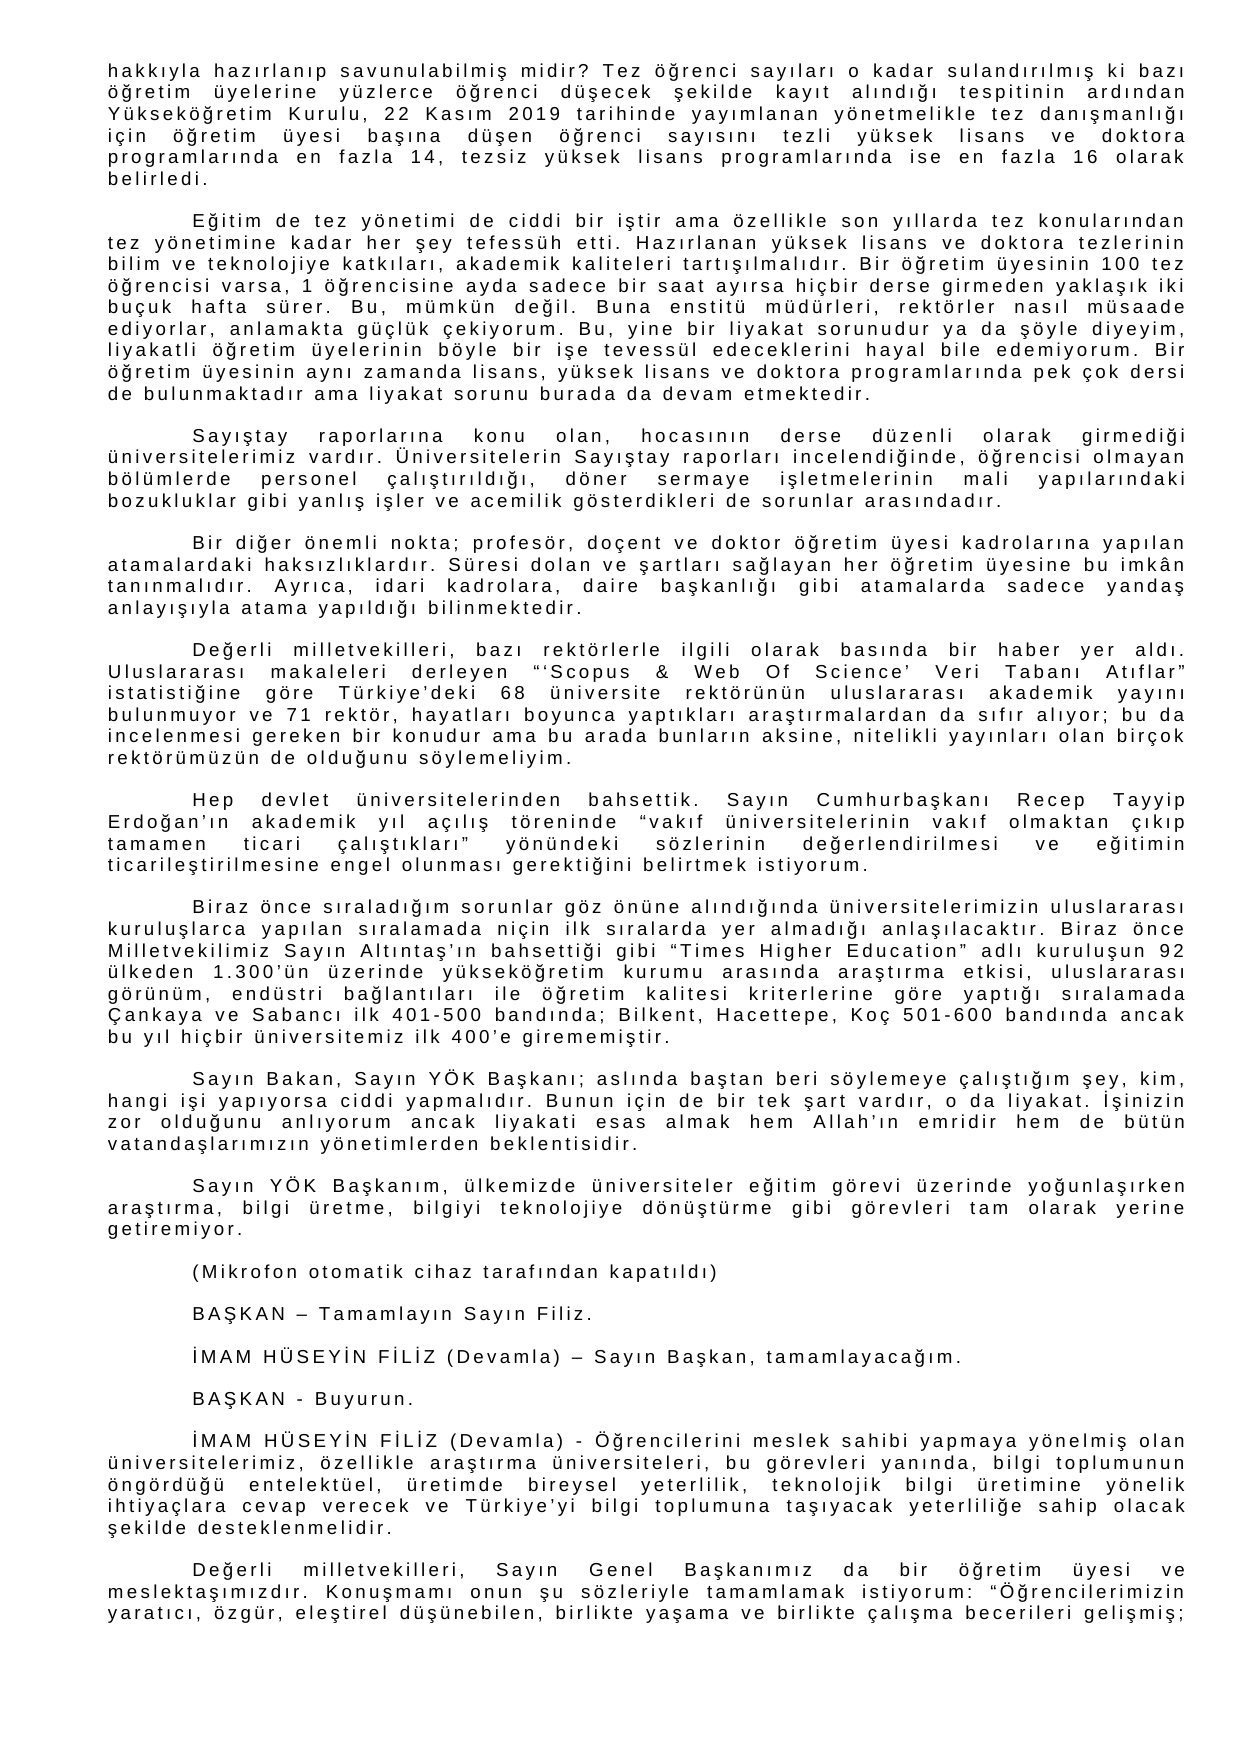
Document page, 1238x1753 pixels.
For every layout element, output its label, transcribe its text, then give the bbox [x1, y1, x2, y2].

text Eğitim de tez yönetimi de ciddi bir iştir ama özellikle son yıllarda tez konularından tez yönetimine kadar her şey tefessüh etti. Hazırlanan yüksek lisans ve doktora tezlerinin bilim ve teknolojiye katkıları, akademik kaliteleri tartışılmalıdır. Bir öğretim üyesinin 100 tez öğrencisi varsa, 1 öğrencisine ayda sadece bir saat ayırsa hiçbir derse girmeden yaklaşık iki buçuk hafta sürer. Bu, mümkün değil. Buna enstitü müdürleri, rektörler nasıl müsaade ediyorlar, anlamakta güçlük çekiyorum. Bu, yine bir liyakat sorunudur ya da şöyle diyeyim, liyakatli öğretim üyelerinin böyle bir işe tevessül edeceklerini hayal bile edemiyorum. Bir öğretim üyesinin aynı zamanda lisans, yüksek lisans ve doktora programlarında pek çok dersi de bulunmaktadır ama liyakat sorunu burada da devam etmektedir. [108, 210, 1186, 404]
text Değerli milletvekilleri, bazı rektörlerle ilgili olarak basında bir haber yer aldı. Uluslararası makaleleri derleyen “‘Scopus & Web Of Science’ Veri Tabanı Atıflar” istatistiğine göre Türkiye’deki 68 üniversite rektörünün uluslararası akademik yayını bulunmuyor ve 71 rektör, hayatları boyunca yaptıkları araştırmalardan da sıfır alıyor; bu da incelenmesi gereken bir konudur ama bu arada bunların aksine, nitelikli yayınları olan birçok rektörümüzün de olduğunu söylemeliyim. [108, 639, 1186, 768]
text Sayın Bakan, Sayın YÖK Başkanı; aslında baştan beri söylemeye çalıştığım şey, kim, hangi işi yapıyorsa ciddi yapmalıdır. Bunun için de bir tek şart vardır, o da liyakat. İşinizin zor olduğunu anlıyorum ancak liyakati esas almak hem Allah’ın emridir hem de bütün vatandaşlarımızın yönetimlerden beklentisidir. [108, 1068, 1186, 1154]
text İMAM HÜSEYİN FİLİZ (Devamla) - Öğrencilerini meslek sahibi yapmaya yönelmiş olan üniversitelerimiz, özellikle araştırma üniversiteleri, bu görevleri yanında, bilgi toplumunun öngördüğü entelektüel, üretimde bireysel yeterlilik, teknolojik bilgi üretimine yönelik ihtiyaçlara cevap verecek ve Türkiye’yi bilgi toplumuna taşıyacak yeterliliğe sahip olacak şekilde desteklenmelidir. [108, 1430, 1186, 1538]
text Sayıştay raporlarına konu olan, hocasının derse düzenli olarak girmediği üniversitelerimiz vardır. Üniversitelerin Sayıştay raporları incelendiğinde, öğrencisi olmayan bölümlerde personel çalıştırıldığı, döner sermaye işletmelerinin mali yapılarındaki bozukluklar gibi yanlış işler ve acemilik gösterdikleri de sorunlar arasındadır. [108, 425, 1186, 511]
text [108, 1559, 1186, 1623]
text Biraz önce sıraladığım sorunlar göz önüne alındığında üniversitelerimizin uluslararası kuruluşlarca yapılan sıralamada niçin ilk sıralarda yer almadığı anlaşılacaktır. Biraz önce Milletvekilimiz Sayın Altıntaş’ın bahsettiği gibi “Times Higher Education” adlı kuruluşun 92 ülkeden 1.300’ün üzerinde yükseköğretim kurumu arasında araştırma etkisi, uluslararası görünüm, endüstri bağlantıları ile öğretim kalitesi kriterlerine göre yaptığı sıralamada Çankaya ve Sabancı ilk 401-500 bandında; Bilkent, Hacettepe, Koç 501-600 bandında ancak bu yıl hiçbir üniversitemiz ilk 400’e girememiştir. [108, 896, 1186, 1047]
text BAŞKAN - Buyurun. [108, 1388, 1186, 1409]
text Hep devlet üniversitelerinden bahsettik. Sayın Cumhurbaşkanı Recep Tayyip Erdoğan’ın akademik yıl açılış töreninde “vakıf üniversitelerinin vakıf olmaktan çıkıp tamamen ticari çalıştıkları” yönündeki sözlerinin değerlendirilmesi ve eğitimin ticarileştirilmesine engel olunması gerektiğini belirtmek istiyorum. [108, 789, 1186, 875]
text İMAM HÜSEYİN FİLİZ (Devamla) – Sayın Başkan, tamamlayacağım. [108, 1345, 1186, 1367]
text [108, 60, 1186, 189]
text Sayın YÖK Başkanım, ülkemizde üniversiteler eğitim görevi üzerinde yoğunlaşırken araştırma, bilgi üretme, bilgiyi teknolojiye dönüştürme gibi görevleri tam olarak yerine getiremiyor. [108, 1175, 1186, 1240]
text BAŞKAN – Tamamlayın Sayın Filiz. [108, 1303, 1186, 1324]
text (Mikrofon otomatik cihaz tarafından kapatıldı) [108, 1261, 1186, 1282]
text Bir diğer önemli nokta; profesör, doçent ve doktor öğretim üyesi kadrolarına yapılan atamalardaki haksızlıklardır. Süresi dolan ve şartları sağlayan her öğretim üyesine bu imkân tanınmalıdır. Ayrıca, idari kadrolara, daire başkanlığı gibi atamalarda sadece yandaş anlayışıyla atama yapıldığı bilinmektedir. [108, 532, 1186, 618]
